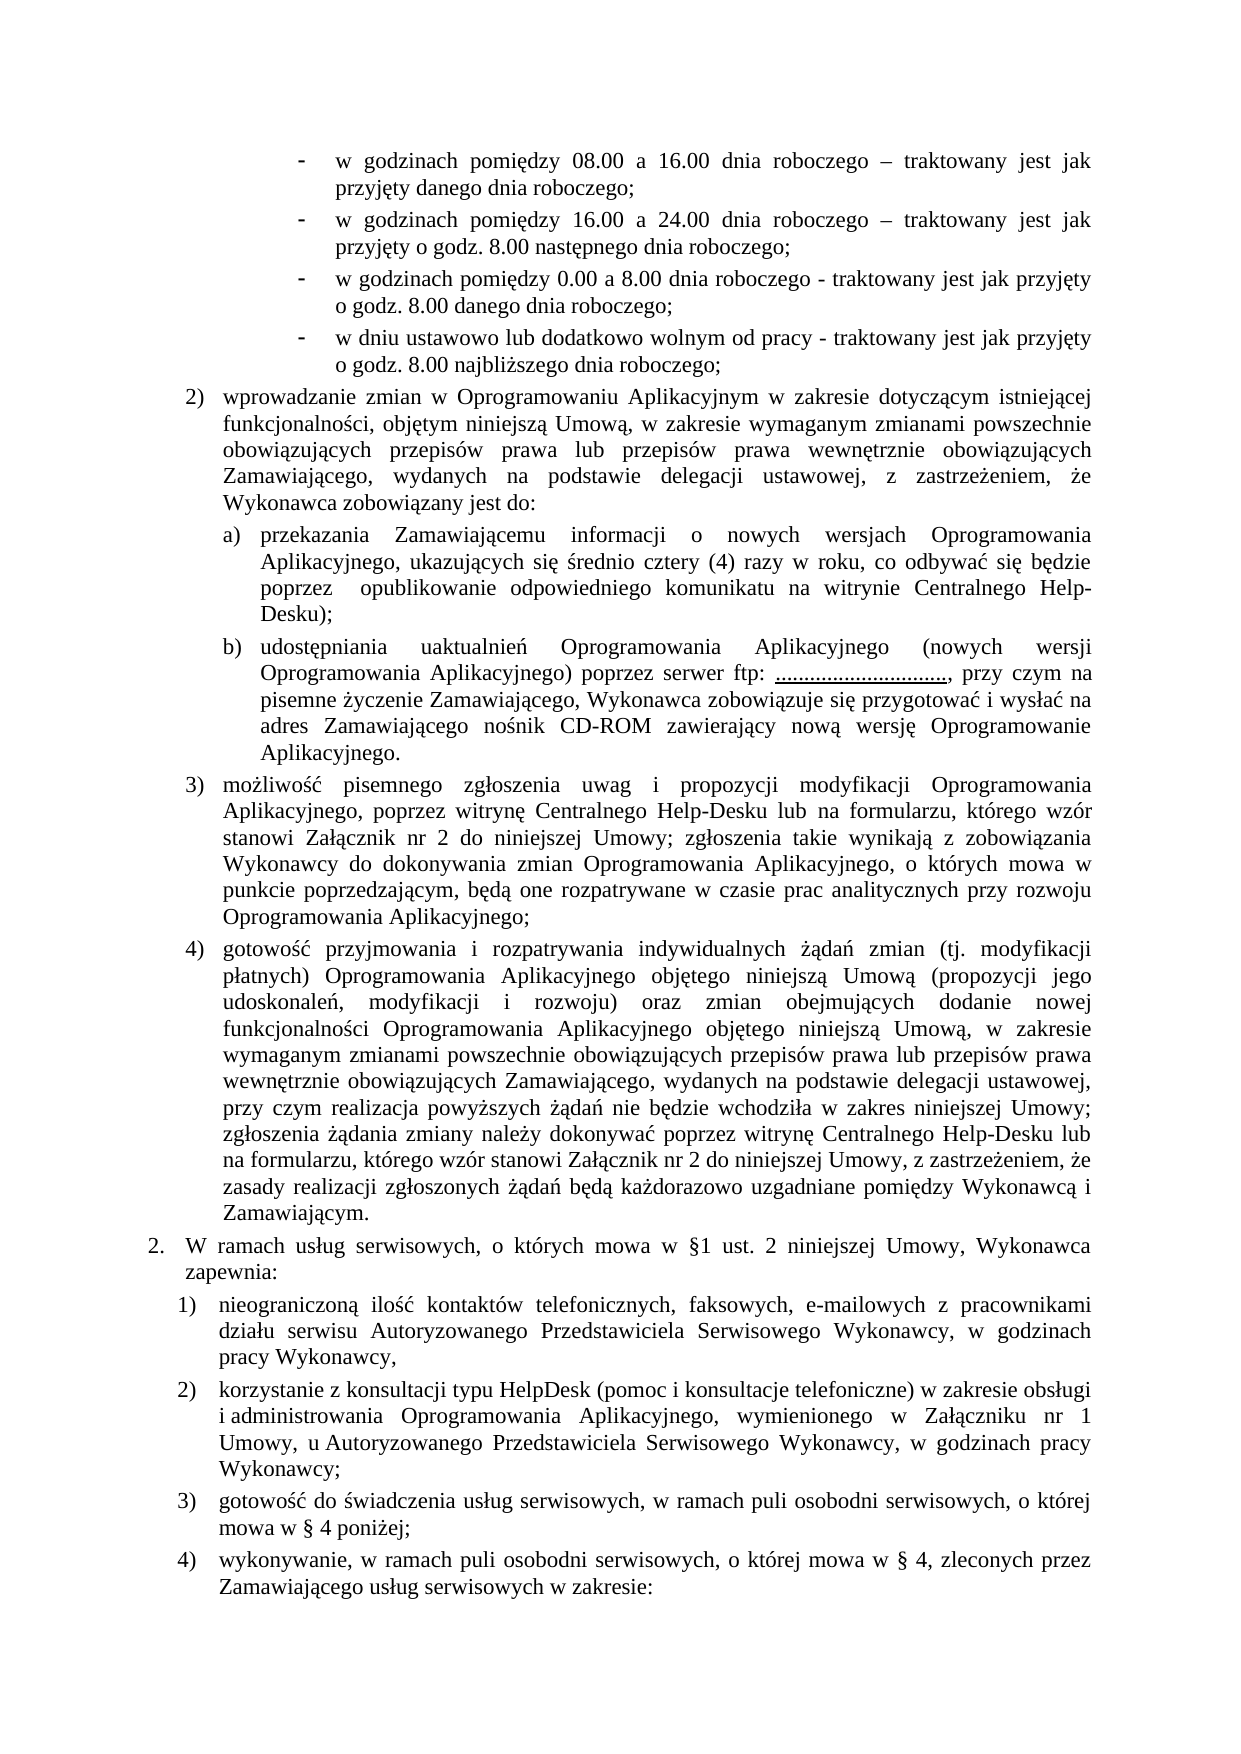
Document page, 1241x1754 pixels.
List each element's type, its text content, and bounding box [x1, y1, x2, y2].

list przekazania Zamawiającemu informacji o nowych wersjach Oprogramowania Aplikacyjnego, ukazujących się średnio cztery (4) razy w roku, co odbywać się będzie poprzez opublikowanie odpowiedniego komunikatu na witrynie Centralnego Help-Desku); [223, 521, 1093, 627]
list W ramach usług serwisowych, o których mowa w §1 ust. 2 niniejszej Umowy, Wykonawca zapewnia: [148, 1232, 1093, 1284]
list wprowadzanie zmian w Oprogramowaniu Aplikacyjnym w zakresie dotyczącym istniejącej funkcjonalności, objętym niniejszą Umową, w zakresie wymaganym zmianami powszechnie obowiązujących przepisów prawa lub przepisów prawa wewnętrznie obowiązujących Zamawiającego, wydanych na podstawie delegacji ustawowej, z zastrzeżeniem, że Wykonawca zobowiązany jest do: [185, 383, 1093, 515]
list wykonywanie, w ramach puli osobodni serwisowych, o której mowa w § 4, zleconych przez Zamawiającego usług serwisowych w zakresie: [177, 1547, 1093, 1599]
list w godzinach pomiędzy 08.00 a 16.00 dnia roboczego – traktowany jest jak przyjęty danego dnia roboczego; [298, 148, 1093, 200]
list w godzinach pomiędzy 16.00 a 24.00 dnia roboczego – traktowany jest jak przyjęty o godz. 8.00 następnego dnia roboczego; [298, 207, 1093, 259]
list w godzinach pomiędzy 0.00 a 8.00 dnia roboczego - traktowany jest jak przyjęty o godz. 8.00 danego dnia roboczego; [298, 266, 1093, 318]
list gotowość przyjmowania i rozpatrywania indywidualnych żądań zmian (tj. modyfikacji płatnych) Oprogramowania Aplikacyjnego objętego niniejszą Umową (propozycji jego udoskonaleń, modyfikacji i rozwoju) oraz zmian obejmujących dodanie nowej funkcjonalności Oprogramowania Aplikacyjnego objętego niniejszą Umową, w zakresie wymaganym zmianami powszechnie obowiązujących przepisów prawa lub przepisów prawa wewnętrznie obowiązujących Zamawiającego, wydanych na podstawie delegacji ustawowej, przy czym realizacja powyższych żądań nie będzie wchodziła w zakres niniejszej Umowy; zgłoszenia żądania zmiany należy dokonywać poprzez witrynę Centralnego Help-Desku lub na formularzu, którego wzór stanowi Załącznik nr 2 do niniejszej Umowy, z zastrzeżeniem, że zasady realizacji zgłoszonych żądań będą każdorazowo uzgadniane pomiędzy Wykonawcą i Zamawiającym. [185, 936, 1093, 1225]
list udostępniania uaktualnień Oprogramowania Aplikacyjnego (nowych wersji Oprogramowania Aplikacyjnego) poprzez serwer ftp: .............................., przy czym na pisemne życzenie Zamawiającego, Wykonawca zobowiązuje się przygotować i wysłać na adres Zamawiającego nośnik CD-ROM zawierający nową wersję Oprogramowanie Aplikacyjnego. [223, 633, 1093, 765]
list w dniu ustawowo lub dodatkowo wolnym od pracy - traktowany jest jak przyjęty o godz. 8.00 najbliższego dnia roboczego; [298, 324, 1093, 377]
list korzystanie z konsultacji typu HelpDesk (pomoc i konsultacje telefoniczne) w zakresie obsługi i administrowania Oprogramowania Aplikacyjnego, wymienionego w Załączniku nr 1 Umowy, u Autoryzowanego Przedstawiciela Serwisowego Wykonawcy, w godzinach pracy Wykonawcy; [177, 1376, 1093, 1481]
list gotowość do świadczenia usług serwisowych, w ramach puli osobodni serwisowych, o której mowa w § 4 poniżej; [177, 1488, 1093, 1540]
list nieograniczoną ilość kontaktów telefonicznych, faksowych, e-mailowych z pracownikami działu serwisu Autoryzowanego Przedstawiciela Serwisowego Wykonawcy, w godzinach pracy Wykonawcy, [177, 1291, 1093, 1370]
list możliwość pisemnego zgłoszenia uwag i propozycji modyfikacji Oprogramowania Aplikacyjnego, poprzez witrynę Centralnego Help-Desku lub na formularzu, którego wzór stanowi Załącznik nr 2 do niniejszej Umowy; zgłoszenia takie wynikają z zobowiązania Wykonawcy do dokonywania zmian Oprogramowania Aplikacyjnego, o których mowa w punkcie poprzedzającym, będą one rozpatrywane w czasie prac analitycznych przy rozwoju Oprogramowania Aplikacyjnego; [185, 771, 1093, 929]
